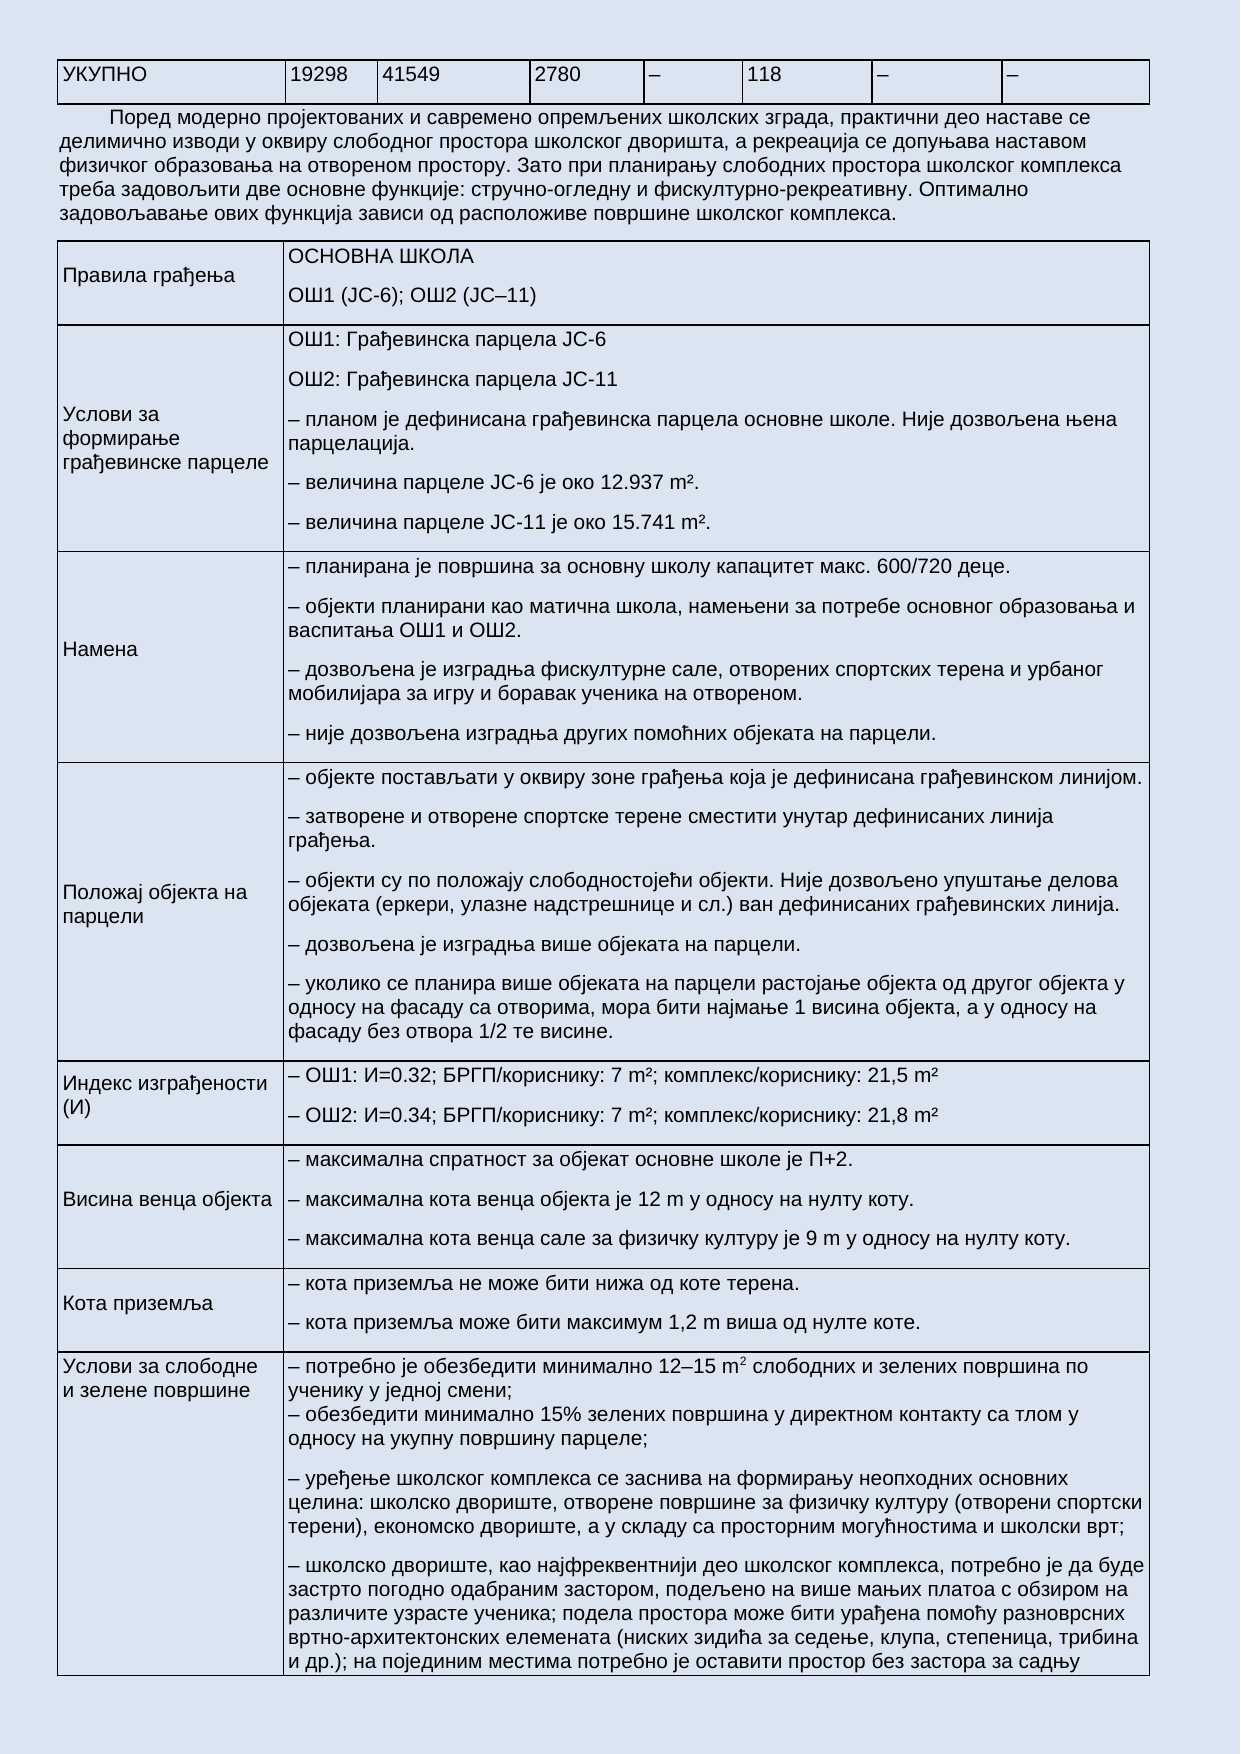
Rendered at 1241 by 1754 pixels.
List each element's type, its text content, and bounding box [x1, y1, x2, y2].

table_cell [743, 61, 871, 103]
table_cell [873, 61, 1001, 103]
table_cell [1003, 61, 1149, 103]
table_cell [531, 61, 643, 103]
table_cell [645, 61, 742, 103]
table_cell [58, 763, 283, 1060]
text Поред модерно пројектованих и савремено опремљених школских зграда, практични део наставе се делимично изводи у оквиру слободног простора школског дворишта, а рекреација се допуњава наставом физичког образовања на отвореном простору. Зато при планирању слободних простора школског комплекса треба задовољити две основне функције: стручно-огледну и фискултурно-рекреативну. Оптимално задовољавање ових функција зависи од расположиве површине школског комплекса. [59, 105, 1151, 225]
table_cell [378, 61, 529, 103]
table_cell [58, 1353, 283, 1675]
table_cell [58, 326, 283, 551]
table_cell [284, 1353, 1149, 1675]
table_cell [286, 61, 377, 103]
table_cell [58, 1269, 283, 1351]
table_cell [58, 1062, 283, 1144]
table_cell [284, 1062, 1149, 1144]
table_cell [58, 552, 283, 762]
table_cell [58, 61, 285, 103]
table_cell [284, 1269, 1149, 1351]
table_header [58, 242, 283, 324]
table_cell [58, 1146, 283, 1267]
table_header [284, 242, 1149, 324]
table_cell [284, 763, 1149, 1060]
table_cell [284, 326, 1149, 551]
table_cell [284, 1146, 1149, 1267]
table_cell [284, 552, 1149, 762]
